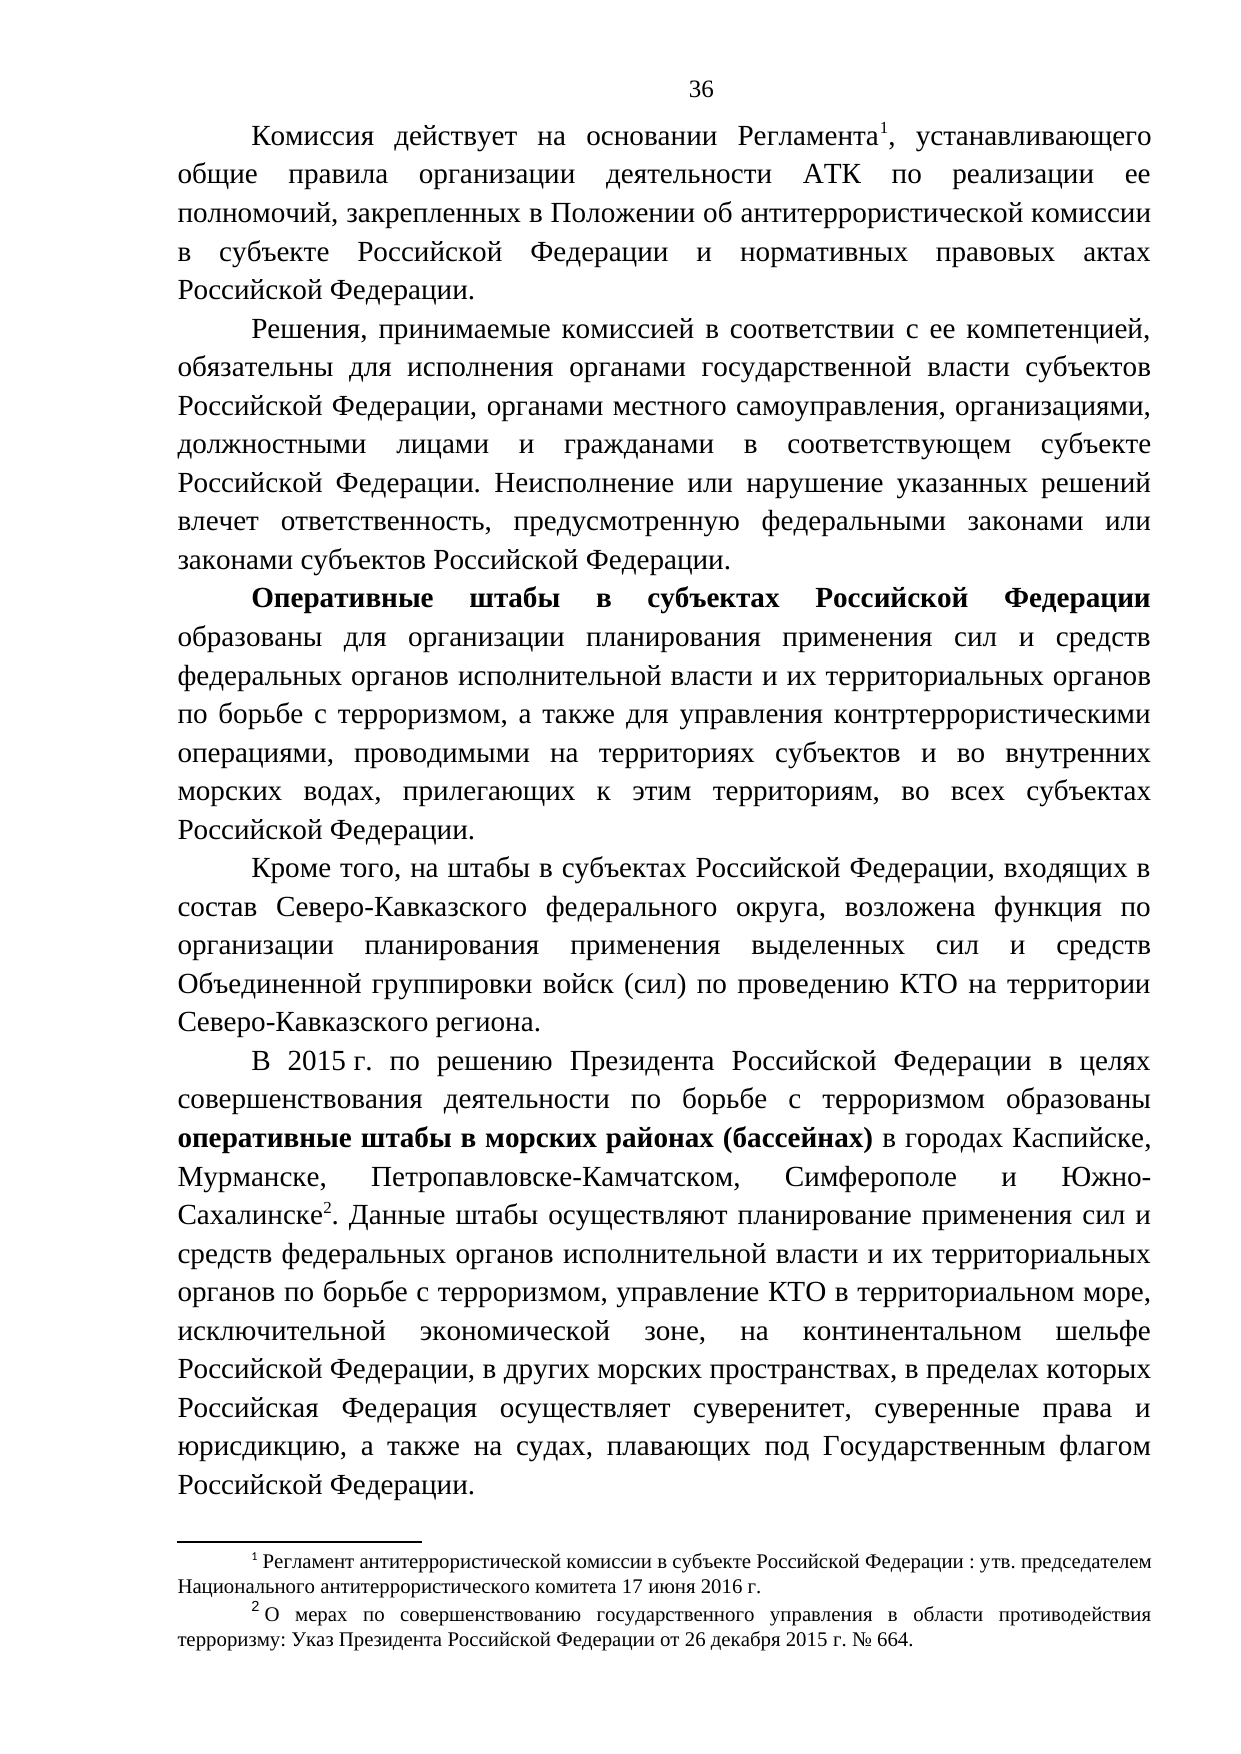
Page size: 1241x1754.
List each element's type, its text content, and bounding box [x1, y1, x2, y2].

text Оперативные штабы в субъектах Российской Федерации образованы для организации планирования применения сил и средств федеральных органов исполнительной власти и их территориальных органов по борьбе с терроризмом, а также для управления контртеррористическими операциями, проводимыми на территориях субъектов и во внутренних морских водах, прилегающих к этим территориям, во всех субъектах Российской Федерации. [177, 581, 1152, 845]
text Решения, принимаемые комиссией в соответствии с ее компетенцией, обязательны для исполнения органами государственной власти субъектов Российской Федерации, органами местного самоуправления, организациями, должностными лицами и гражданами в соответствующем субъекте Российской Федерации. Неисполнение или нарушение указанных решений влечет ответственность, предусмотренную федеральными законами или законами субъектов Российской Федерации. [177, 311, 1152, 576]
text Комиссия действует на основании Регламента, устанавливающего общие правила организации деятельности АТК по реализации ее полномочий, закрепленных в Положении об антитеррористической комиссии в субъекте Российской Федерации и нормативных правовых актах Российской Федерации. [177, 118, 1152, 306]
text В 2015 г. по решению Президента Российской Федерации в целях совершенствования деятельности по борьбе с терроризмом образованы оперативные штабы в морских районах (бассейнах) в городах Каспийске, Мурманске, Петропавловске-Камчатском, Симферополе и Южно-Сахалинске. Данные штабы осуществляют планирование применения сил и средств федеральных органов исполнительной власти и их территориальных органов по борьбе с терроризмом, управление КТО в территориальном море, исключительной экономической зоне, на континентальном шельфе Российской Федерации, в других морских пространствах, в пределах которых Российская Федерация осуществляет суверенитет, суверенные права и юрисдикцию, а также на судах, плавающих под Государственным флагом Российской Федерации. [177, 1043, 1152, 1501]
text Кроме того, на штабы в субъектах Российской Федерации, входящих в состав Северо-Кавказского федерального округа, возложена функция по организации планирования применения выделенных сил и средств Объединенной группировки войск (сил) по проведению КТО на территории Северо-Кавказского региона. [177, 850, 1152, 1038]
